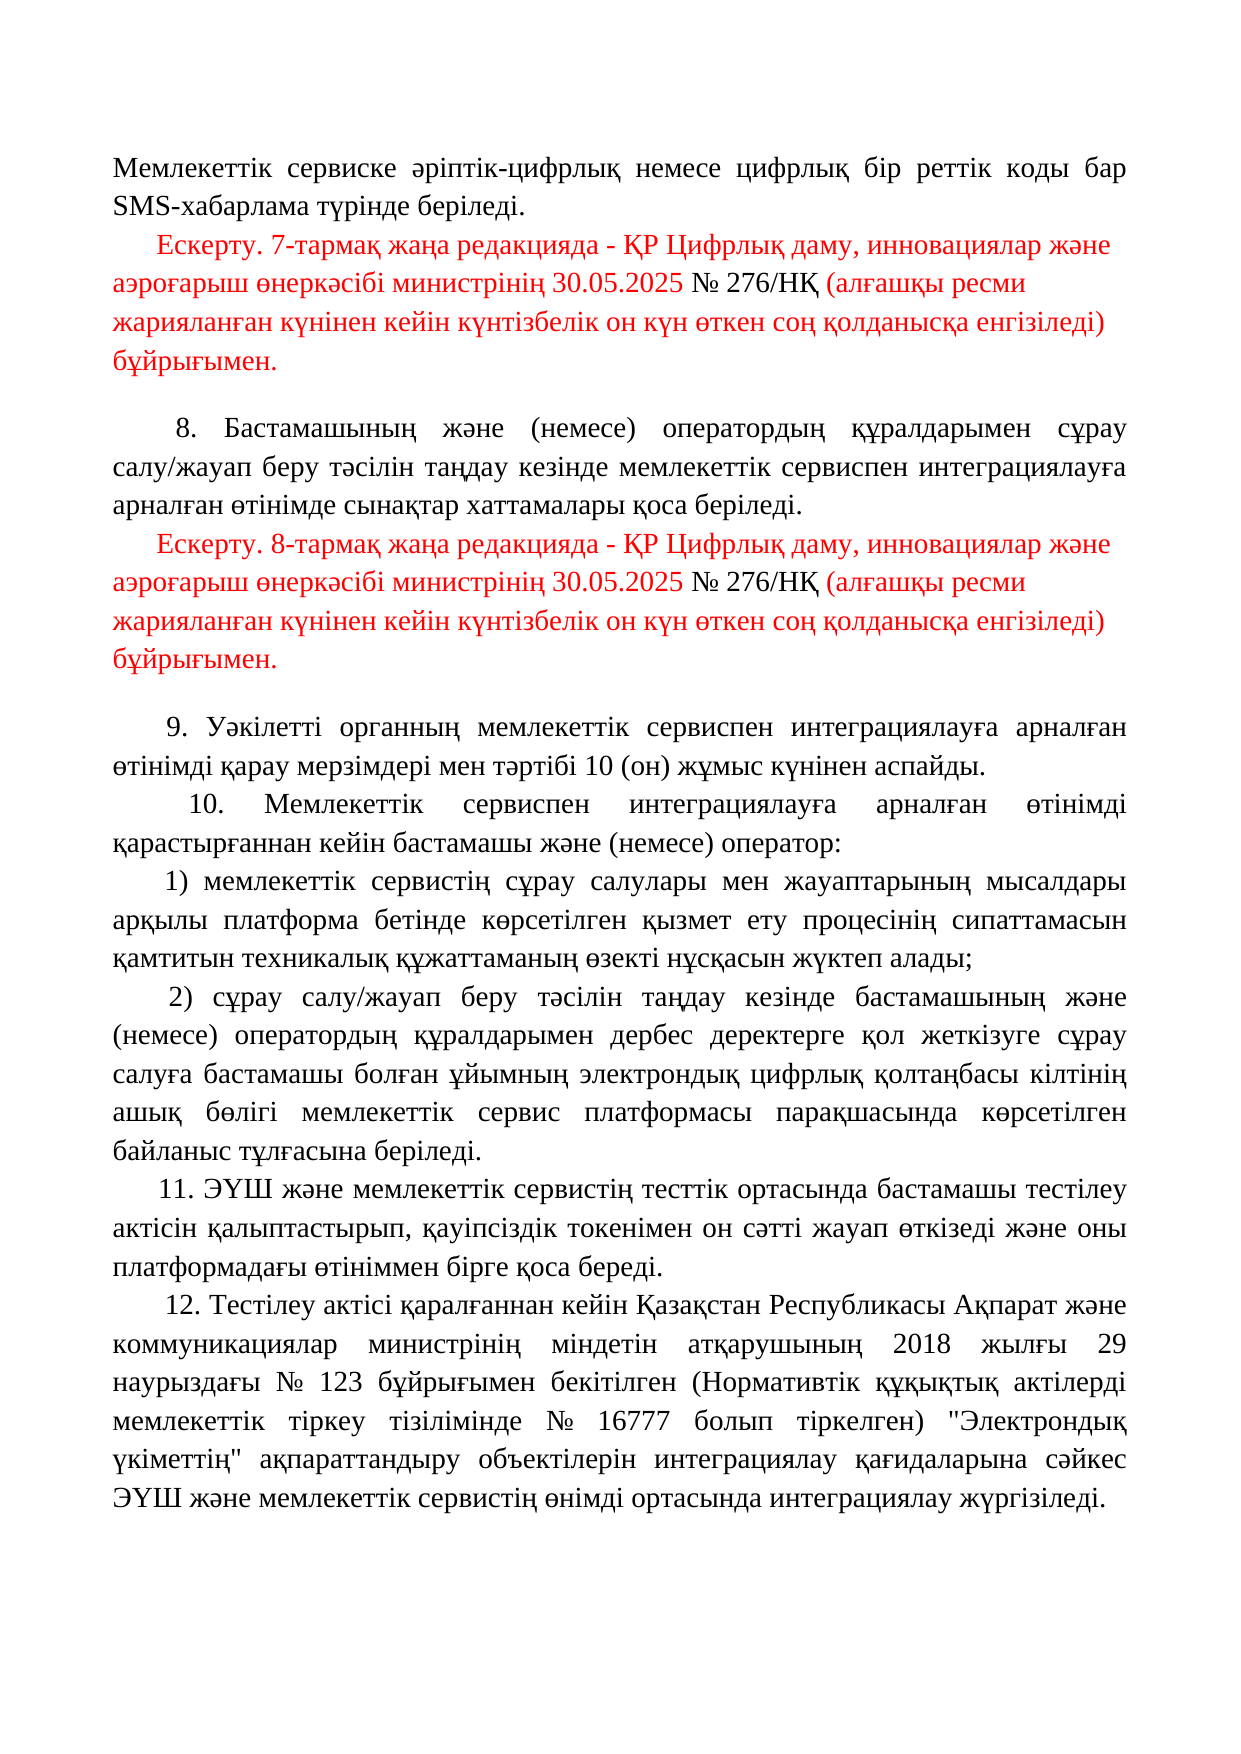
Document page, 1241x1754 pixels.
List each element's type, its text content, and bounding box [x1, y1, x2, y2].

text 1) мемлекеттік сервистің сұрау салулары мен жауаптарының мысалдары арқылы платформа бетінде көрсетілген қызмет ету процесінің сипаттамасын қамтитын техникалық құжаттаманың өзекті нұсқасын жүктеп алады; [112, 863, 1128, 974]
text Ескерту. 7-тармақ жаңа редакцияда - ҚР Цифрлық даму, инновациялар және аэроғарыш өнеркәсібі министрінің 30.05.2025 № 276/НҚ (алғашқы ресми жарияланған күнінен кейін күнтізбелік он күн өткен соң қолданысқа енгізіледі) бұйрығымен. [112, 227, 1128, 406]
text 8. Бастамашының және (немесе) оператордың құралдарымен сұрау салу/жауап беру тәсілін таңдау кезінде мемлекеттік сервиспен интеграциялауға арналған өтінімде сынақтар хаттамалары қоса беріледі. [112, 410, 1128, 521]
text 9. Уәкілетті органның мемлекеттік сервиспен интеграциялауға арналған өтінімді қарау мерзімдері мен тәртібі 10 (он) жұмыс күнінен аспайды. [112, 709, 1128, 781]
text 11. ЭҮШ және мемлекеттік сервистің тесттік ортасында бастамашы тестілеу актісін қалыптастырып, қауіпсіздік токенімен он сәтті жауап өткізеді және оны платформадағы өтініммен бірге қоса береді. [112, 1172, 1128, 1282]
text Ескерту. 8-тармақ жаңа редакцияда - ҚР Цифрлық даму, инновациялар және аэроғарыш өнеркәсібі министрінің 30.05.2025 № 276/НҚ (алғашқы ресми жарияланған күнінен кейін күнтізбелік он күн өткен соң қолданысқа енгізіледі) бұйрығымен. [112, 526, 1128, 705]
text 10. Мемлекеттік сервиспен интеграциялауға арналған өтінімді қарастырғаннан кейін бастамашы және (немесе) оператор: [112, 786, 1128, 858]
text 2) сұрау салу/жауап беру тәсілін таңдау кезінде бастамашының және (немесе) оператордың құралдарымен дербес деректерге қол жеткізуге сұрау салуға бастамашы болған ұйымның электрондық цифрлық қолтаңбасы кілтінің ашық бөлігі мемлекеттік сервис платформасы парақшасында көрсетілген байланыс тұлғасына беріледі. [112, 979, 1128, 1167]
text 12. Тестілеу актісі қаралғаннан кейін Қазақстан Республикасы Ақпарат және коммуникациялар министрінің міндетін атқарушының 2018 жылғы 29 наурыздағы № 123 бұйрығымен бекітілген (Нормативтік құқықтық актілерді мемлекеттік тіркеу тізілімінде № 16777 болып тіркелген) "Электрондық үкіметтің" ақпараттандыру объектілерін интеграциялау қағидаларына сәйкес ЭҮШ және мемлекеттік сервистің өнімді ортасында интеграциялау жүргізіледі. [112, 1287, 1128, 1513]
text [112, 150, 1128, 222]
